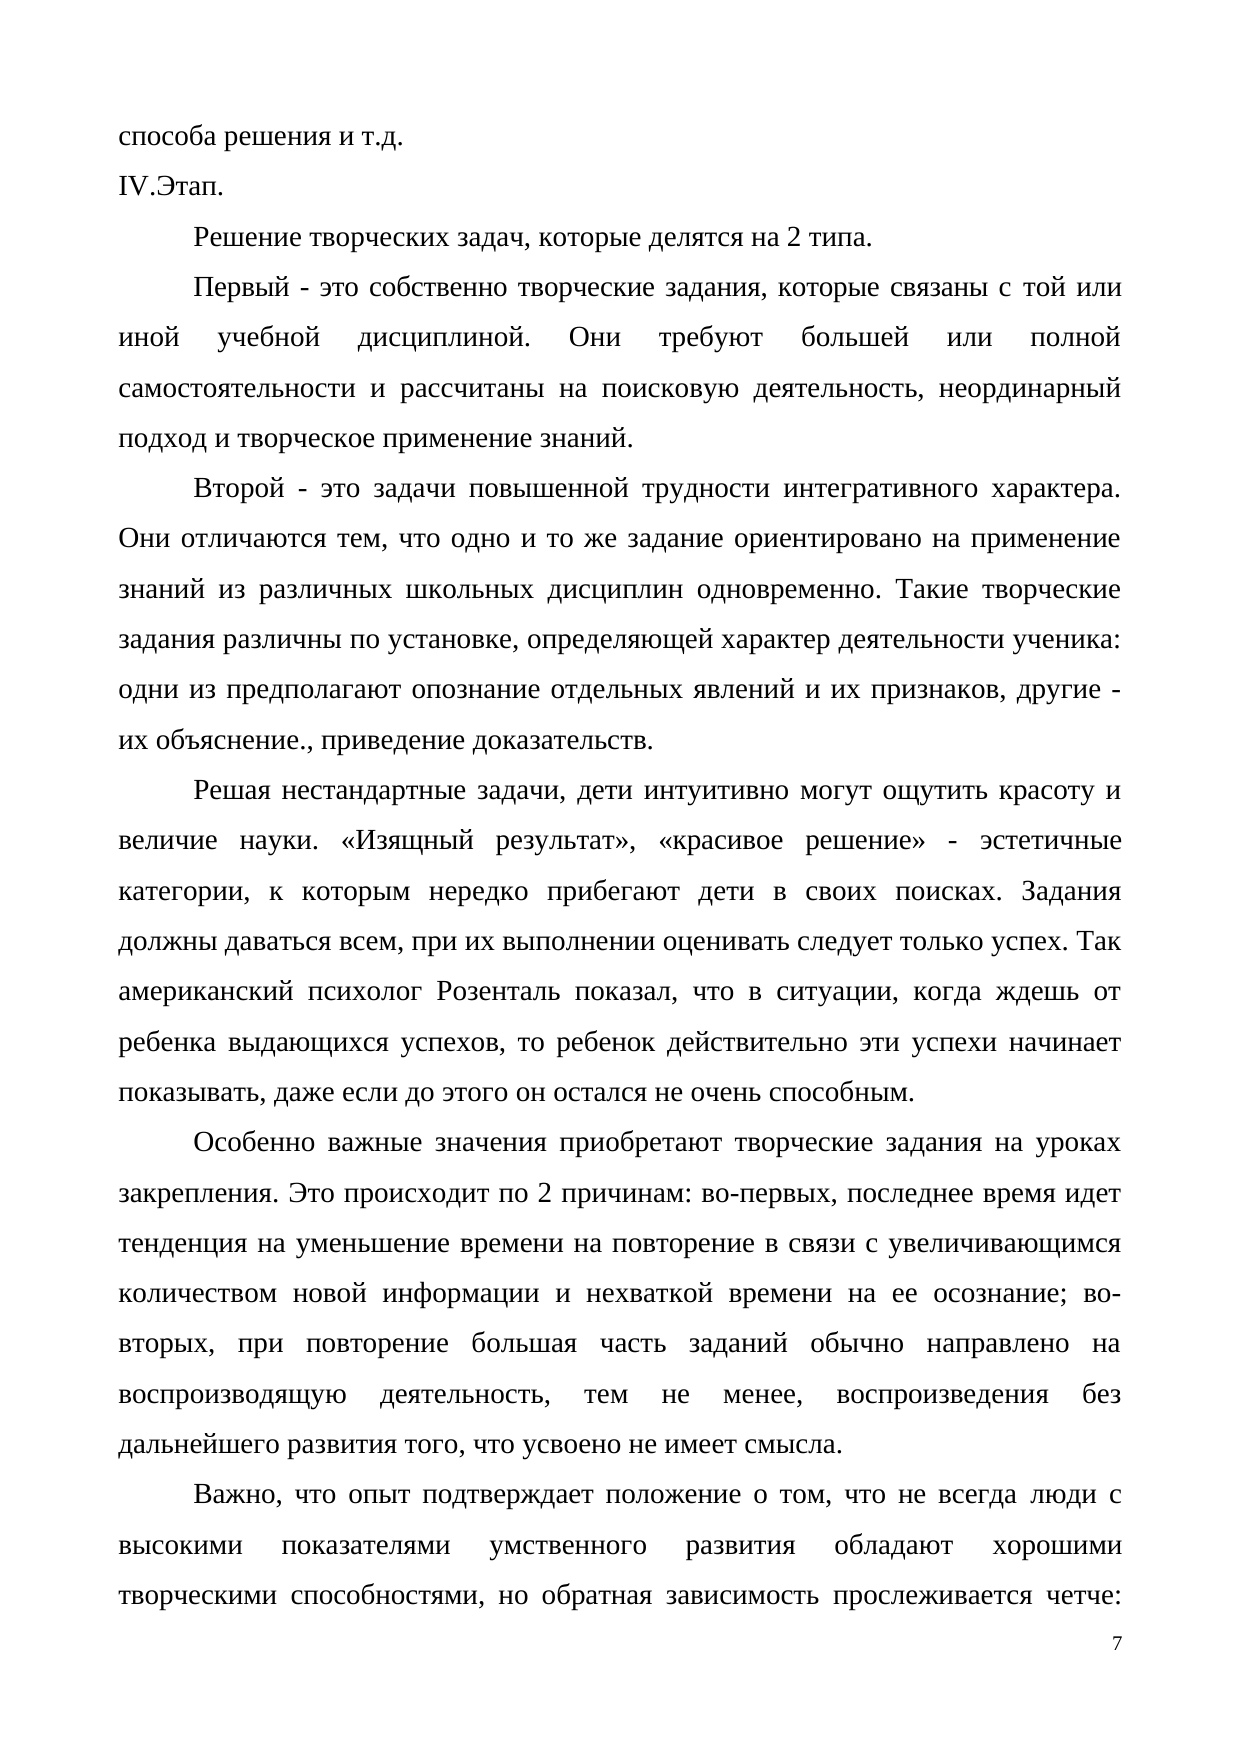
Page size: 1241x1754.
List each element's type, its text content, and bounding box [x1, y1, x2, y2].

text Первый - это собственно творческие задания, которые связаны с той или иной учебной дисциплиной. Они требуют большей или полной самостоятельности и рассчитаны на поисковую деятельность, неординарный подход и творческое применение знаний. [118, 269, 1122, 453]
text Решая нестандартные задачи, дети интуитивно могут ощутить красоту и величие науки. «Изящный результат», «красивое решение» - эстетичные категории, к которым нередко прибегают дети в своих поисках. Задания должны даваться всем, при их выполнении оценивать следует только успех. Так американский психолог Розенталь показал, что в ситуации, когда ждешь от ребенка выдающихся успехов, то ребенок действительно эти успехи начинает показывать, даже если до этого он остался не очень способным. [118, 772, 1122, 1108]
text Особенно важные значения приобретают творческие задания на уроках закрепления. Это происходит по 2 причинам: во-первых, последнее время идет тенденция на уменьшение времени на повторение в связи с увеличивающимся количеством новой информации и нехваткой времени на ее осознание; во-вторых, при повторение большая часть заданий обычно направлено на воспроизводящую деятельность, тем не менее, воспроизведения без дальнейшего развития того, что усвоено не имеет смысла. [118, 1124, 1122, 1460]
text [118, 1477, 1122, 1611]
text Решение творческих задач, которые делятся на 2 типа. [118, 219, 1122, 252]
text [118, 118, 1122, 202]
text Второй - это задачи повышенной трудности интегративного характера. Они отличаются тем, что одно и то же задание ориентировано на применение знаний из различных школьных дисциплин одновременно. Такие творческие задания различны по установке, определяющей характер деятельности ученика: одни из предполагают опознание отдельных явлений и их признаков, другие - их объяснение., приведение доказательств. [118, 470, 1122, 755]
